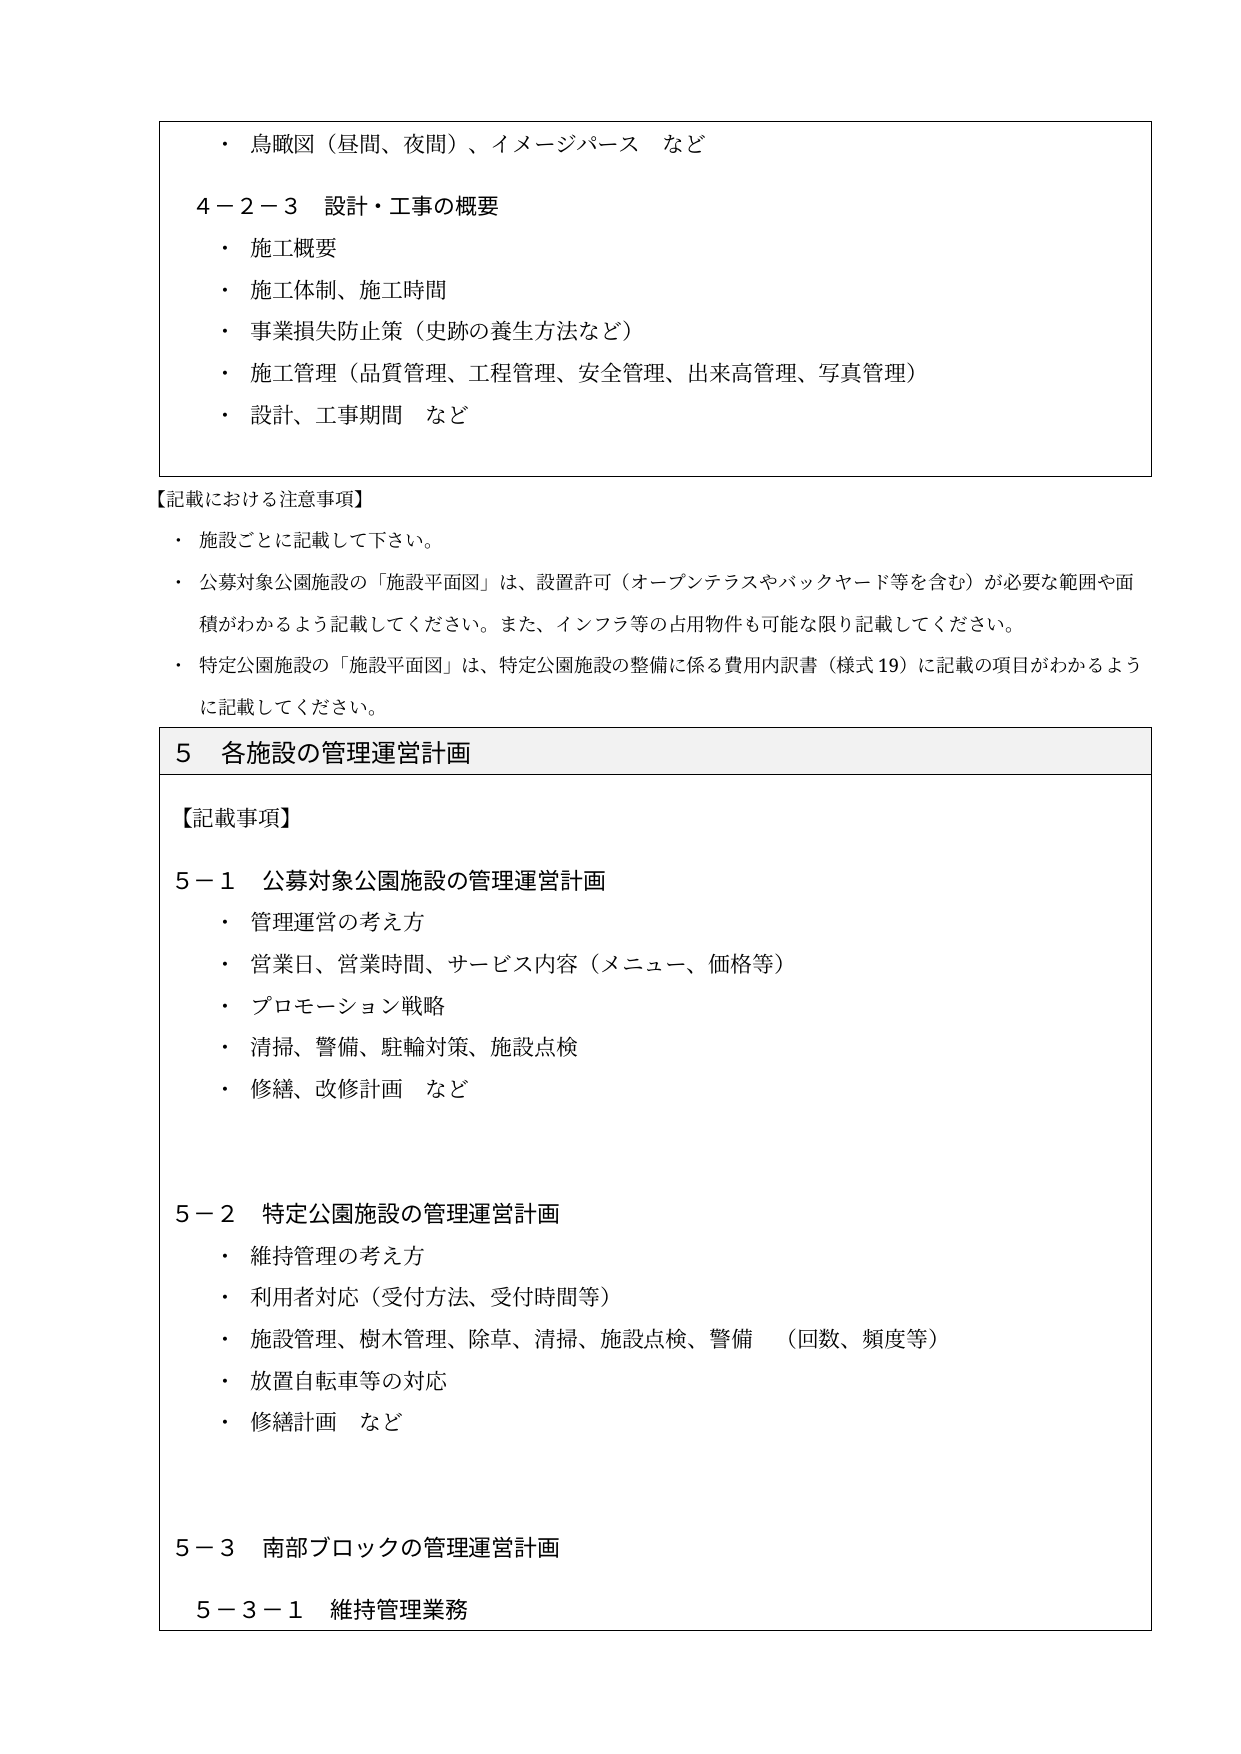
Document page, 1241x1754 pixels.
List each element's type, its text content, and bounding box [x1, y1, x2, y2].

text 【記載における注意事項】 [148, 477, 1152, 519]
list 施設ごとに記載して下さい。 [169, 519, 1152, 560]
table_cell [160, 122, 1151, 476]
list 特定公園施設の「施設平面図」は、特定公園施設の整備に係る費用内訳書（様式19）に記載の項目がわかるように記載してください。 [169, 644, 1152, 727]
table_header ５ 各施設の管理運営計画 [160, 728, 1151, 774]
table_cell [160, 775, 1151, 1629]
list 公募対象公園施設の「施設平面図」は、設置許可（オープンテラスやバックヤード等を含む）が必要な範囲や面積がわかるよう記載してください。また、インフラ等の占用物件も可能な限り記載してください。 [169, 560, 1152, 644]
